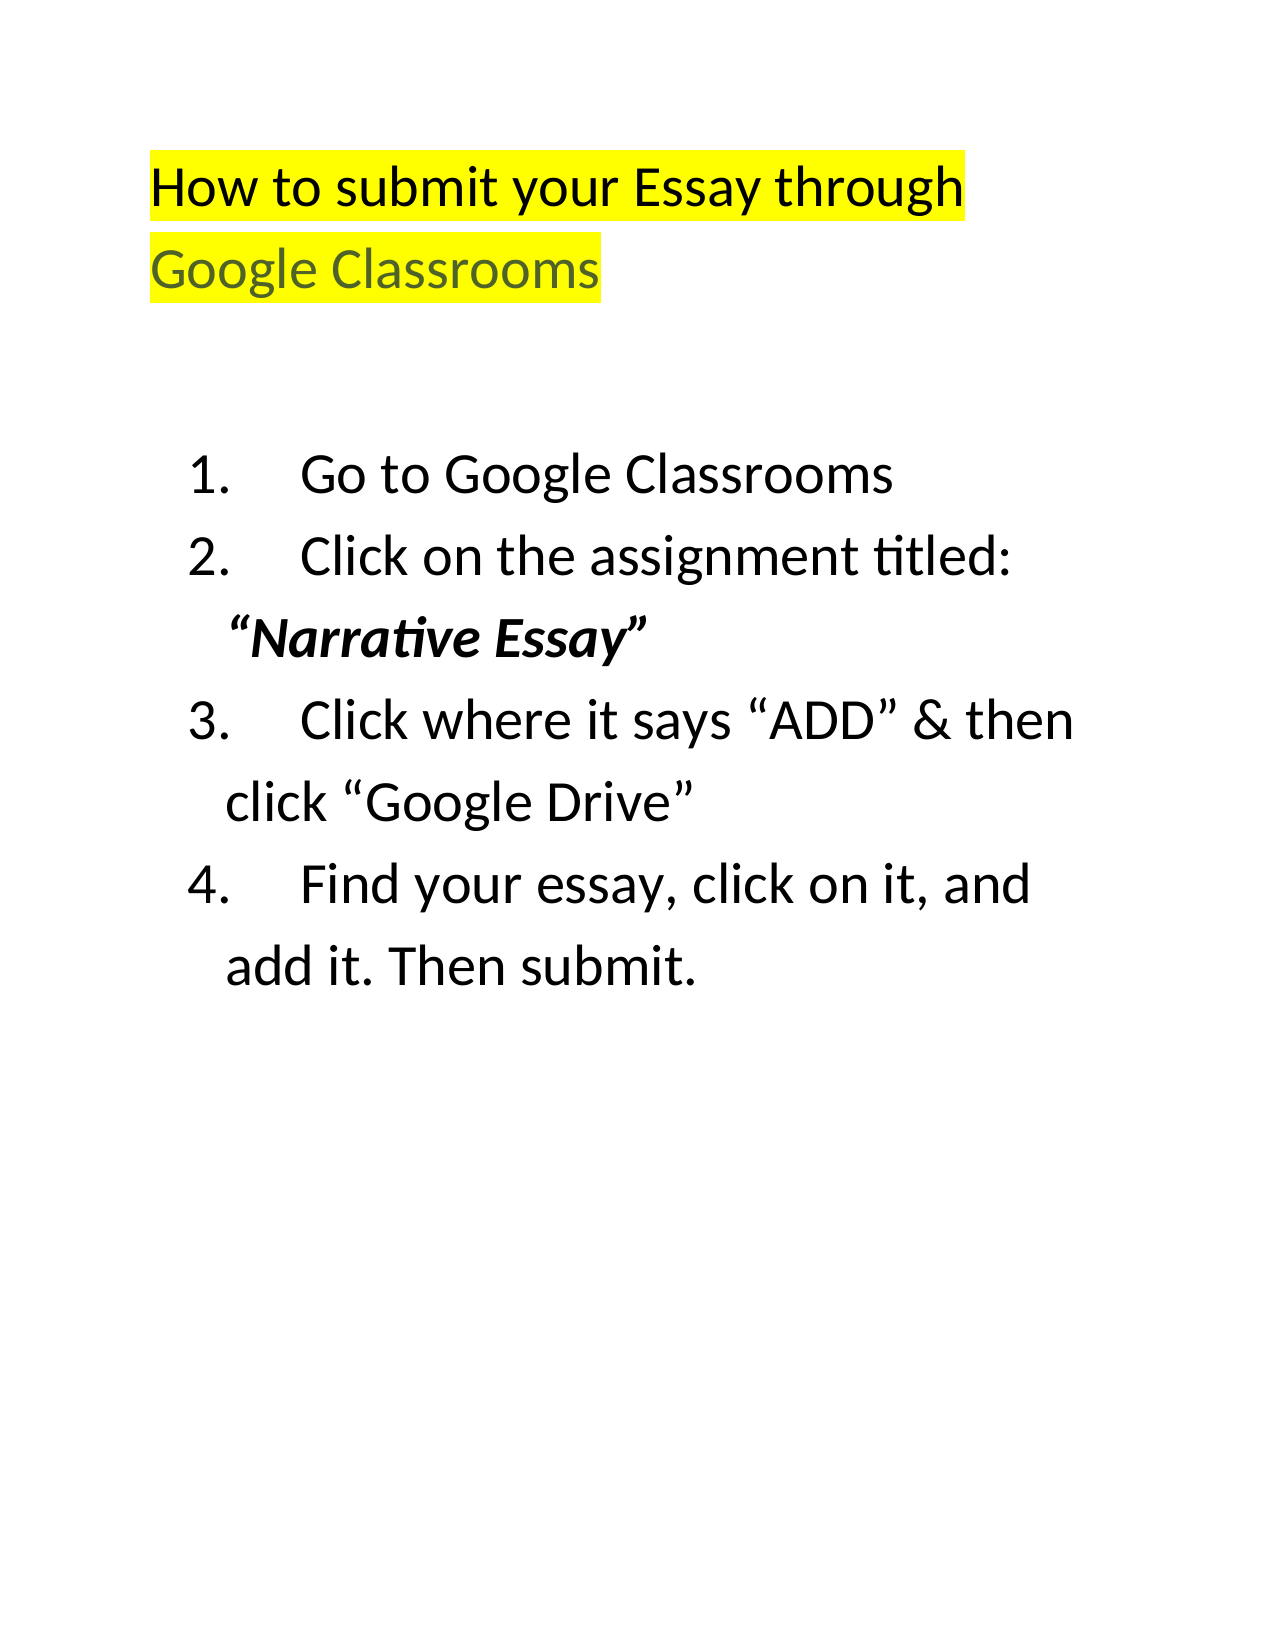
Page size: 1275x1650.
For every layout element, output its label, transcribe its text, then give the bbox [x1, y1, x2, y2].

list Find your essay, click on it, and add it. Then submit. [187, 847, 1125, 1000]
list Click on the assignment titled: “Narrative Essay” [187, 519, 1125, 672]
text How to submit your Essay through Google Classrooms [150, 150, 1125, 303]
list Go to Google Classrooms [187, 437, 1125, 508]
list Click where it says “ADD” & then click “Google Drive” [187, 683, 1125, 836]
